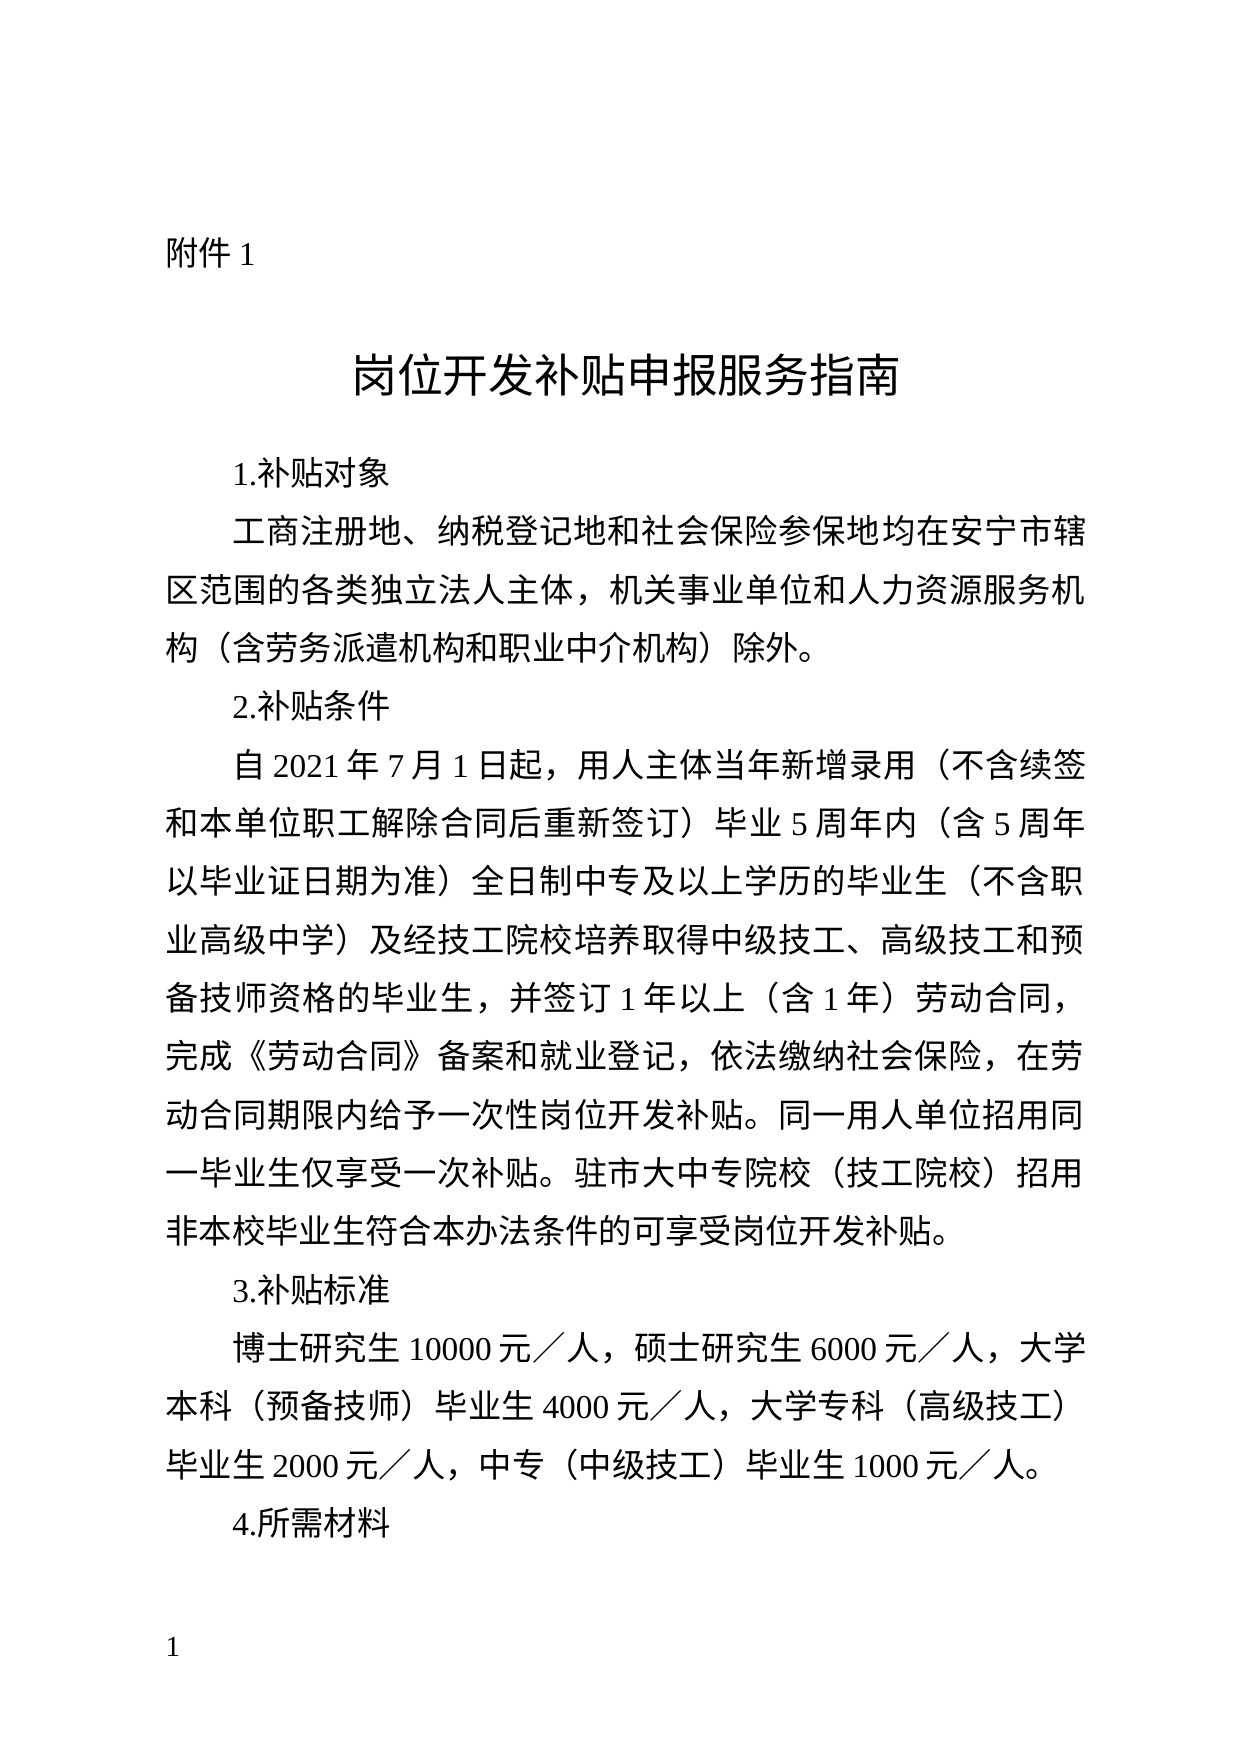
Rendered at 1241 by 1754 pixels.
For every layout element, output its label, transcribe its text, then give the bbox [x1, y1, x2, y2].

text 岗位开发补贴申报服务指南 [165, 339, 1087, 406]
list 1.补贴对象 [165, 439, 1087, 497]
list 自2021年7月1日起，用人主体当年新增录用（不含续签和本单位职工解除合同后重新签订）毕业5周年内（含5周年，以毕业证日期为准）全日制中专及以上学历的毕业生（不含职业高级中学）及经技工院校培养取得中级技工、高级技工和预备技师资格的毕业生，并签订1年以上（含1年）劳动合同，完成《劳动合同》备案和就业登记，依法缴纳社会保险，在劳动合同期限内给予一次性岗位开发补贴。同一用人单位招用同一毕业生仅享受一次补贴。驻市大中专院校（技工院校）招用非本校毕业生符合本办法条件的可享受岗位开发补贴。 [165, 731, 1087, 1256]
list 工商注册地、纳税登记地和社会保险参保地均在安宁市辖区范围的各类独立法人主体，机关事业单位和人力资源服务机构（含劳务派遣机构和职业中介机构）除外。 [165, 497, 1087, 672]
list 博士研究生10000元／人，硕士研究生6000元／人，大学本科（预备技师）毕业生4000元／人，大学专科（高级技工）毕业生2000元／人，中专（中级技工）毕业生1000元／人。 [165, 1314, 1087, 1489]
list 4.所需材料 [165, 1489, 1087, 1547]
list 2.补贴条件 [165, 672, 1087, 731]
text 附件1 [165, 218, 1087, 277]
list 3.补贴标准 [165, 1256, 1087, 1314]
